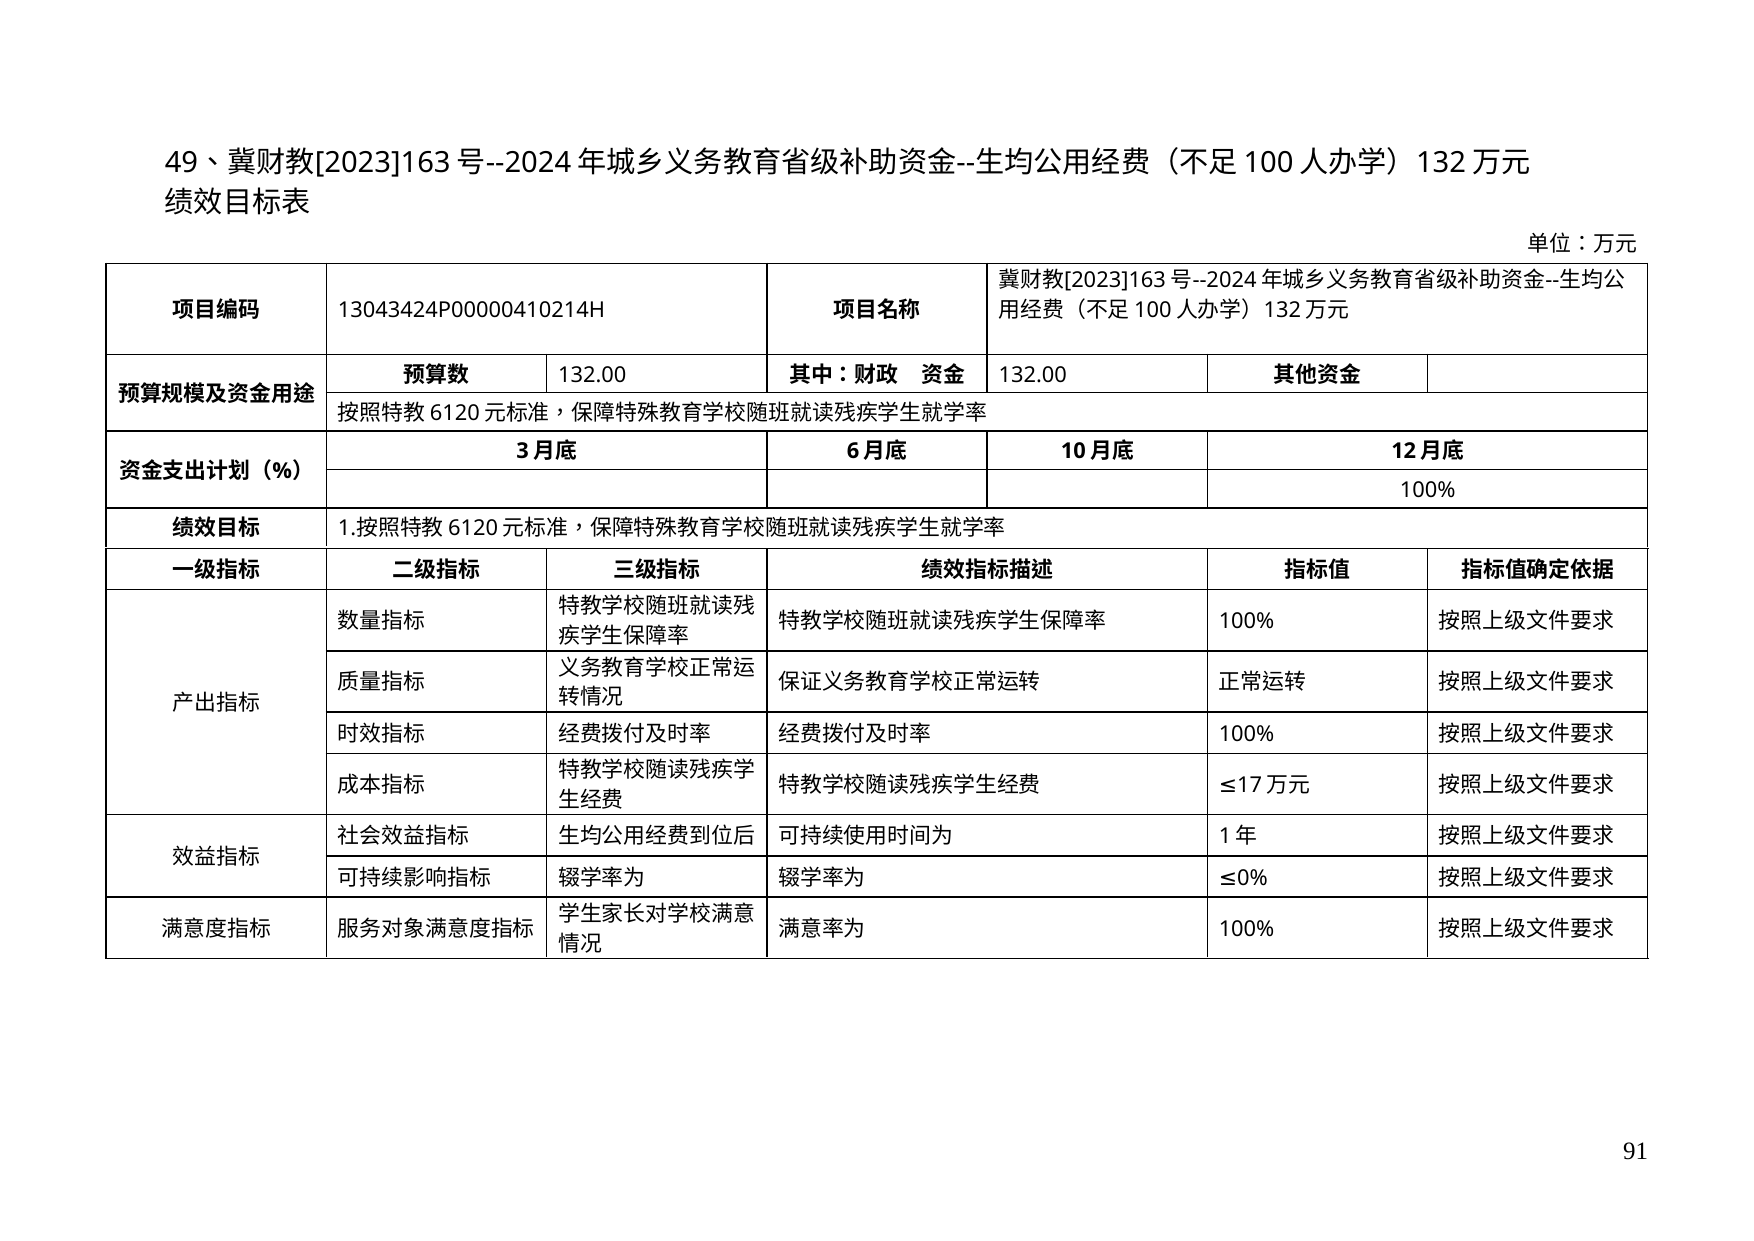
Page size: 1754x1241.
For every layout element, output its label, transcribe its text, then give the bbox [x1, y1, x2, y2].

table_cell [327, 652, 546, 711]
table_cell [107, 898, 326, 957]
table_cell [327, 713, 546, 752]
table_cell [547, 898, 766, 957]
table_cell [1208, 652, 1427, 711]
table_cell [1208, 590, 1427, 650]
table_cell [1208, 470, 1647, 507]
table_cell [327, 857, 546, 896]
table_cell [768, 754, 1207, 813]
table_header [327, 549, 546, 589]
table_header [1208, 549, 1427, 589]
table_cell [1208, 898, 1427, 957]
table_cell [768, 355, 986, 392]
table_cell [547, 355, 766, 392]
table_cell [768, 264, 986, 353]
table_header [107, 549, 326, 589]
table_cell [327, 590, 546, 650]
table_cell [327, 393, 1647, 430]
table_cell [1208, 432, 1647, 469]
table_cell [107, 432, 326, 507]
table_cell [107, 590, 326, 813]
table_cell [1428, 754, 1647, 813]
text 绩效目标表 [106, 181, 1648, 221]
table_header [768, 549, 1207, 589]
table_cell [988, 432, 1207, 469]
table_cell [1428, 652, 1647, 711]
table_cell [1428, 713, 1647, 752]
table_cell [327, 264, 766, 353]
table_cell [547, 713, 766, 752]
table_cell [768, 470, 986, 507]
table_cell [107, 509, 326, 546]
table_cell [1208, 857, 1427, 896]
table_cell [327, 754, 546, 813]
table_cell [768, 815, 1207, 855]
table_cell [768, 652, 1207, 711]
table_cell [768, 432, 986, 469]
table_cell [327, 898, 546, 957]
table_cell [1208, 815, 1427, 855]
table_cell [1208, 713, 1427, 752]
text 49、冀财教[2023]163号--2024年城乡义务教育省级补助资金--生均公用经费（不足100人办学）132万元 [106, 142, 1648, 181]
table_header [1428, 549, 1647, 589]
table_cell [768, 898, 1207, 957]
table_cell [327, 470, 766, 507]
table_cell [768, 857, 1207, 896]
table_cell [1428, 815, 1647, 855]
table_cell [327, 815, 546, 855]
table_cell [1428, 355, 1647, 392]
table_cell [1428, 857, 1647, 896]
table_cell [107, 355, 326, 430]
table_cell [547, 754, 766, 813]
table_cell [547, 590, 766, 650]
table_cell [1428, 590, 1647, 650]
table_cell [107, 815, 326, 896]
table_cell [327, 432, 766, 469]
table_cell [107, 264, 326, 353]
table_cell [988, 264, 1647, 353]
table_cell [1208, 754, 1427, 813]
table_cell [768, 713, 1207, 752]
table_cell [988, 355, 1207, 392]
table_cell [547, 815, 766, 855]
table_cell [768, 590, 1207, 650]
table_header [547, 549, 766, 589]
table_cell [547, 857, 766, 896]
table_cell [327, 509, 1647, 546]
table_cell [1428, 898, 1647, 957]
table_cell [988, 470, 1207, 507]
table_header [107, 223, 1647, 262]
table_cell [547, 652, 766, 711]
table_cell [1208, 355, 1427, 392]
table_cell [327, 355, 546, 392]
